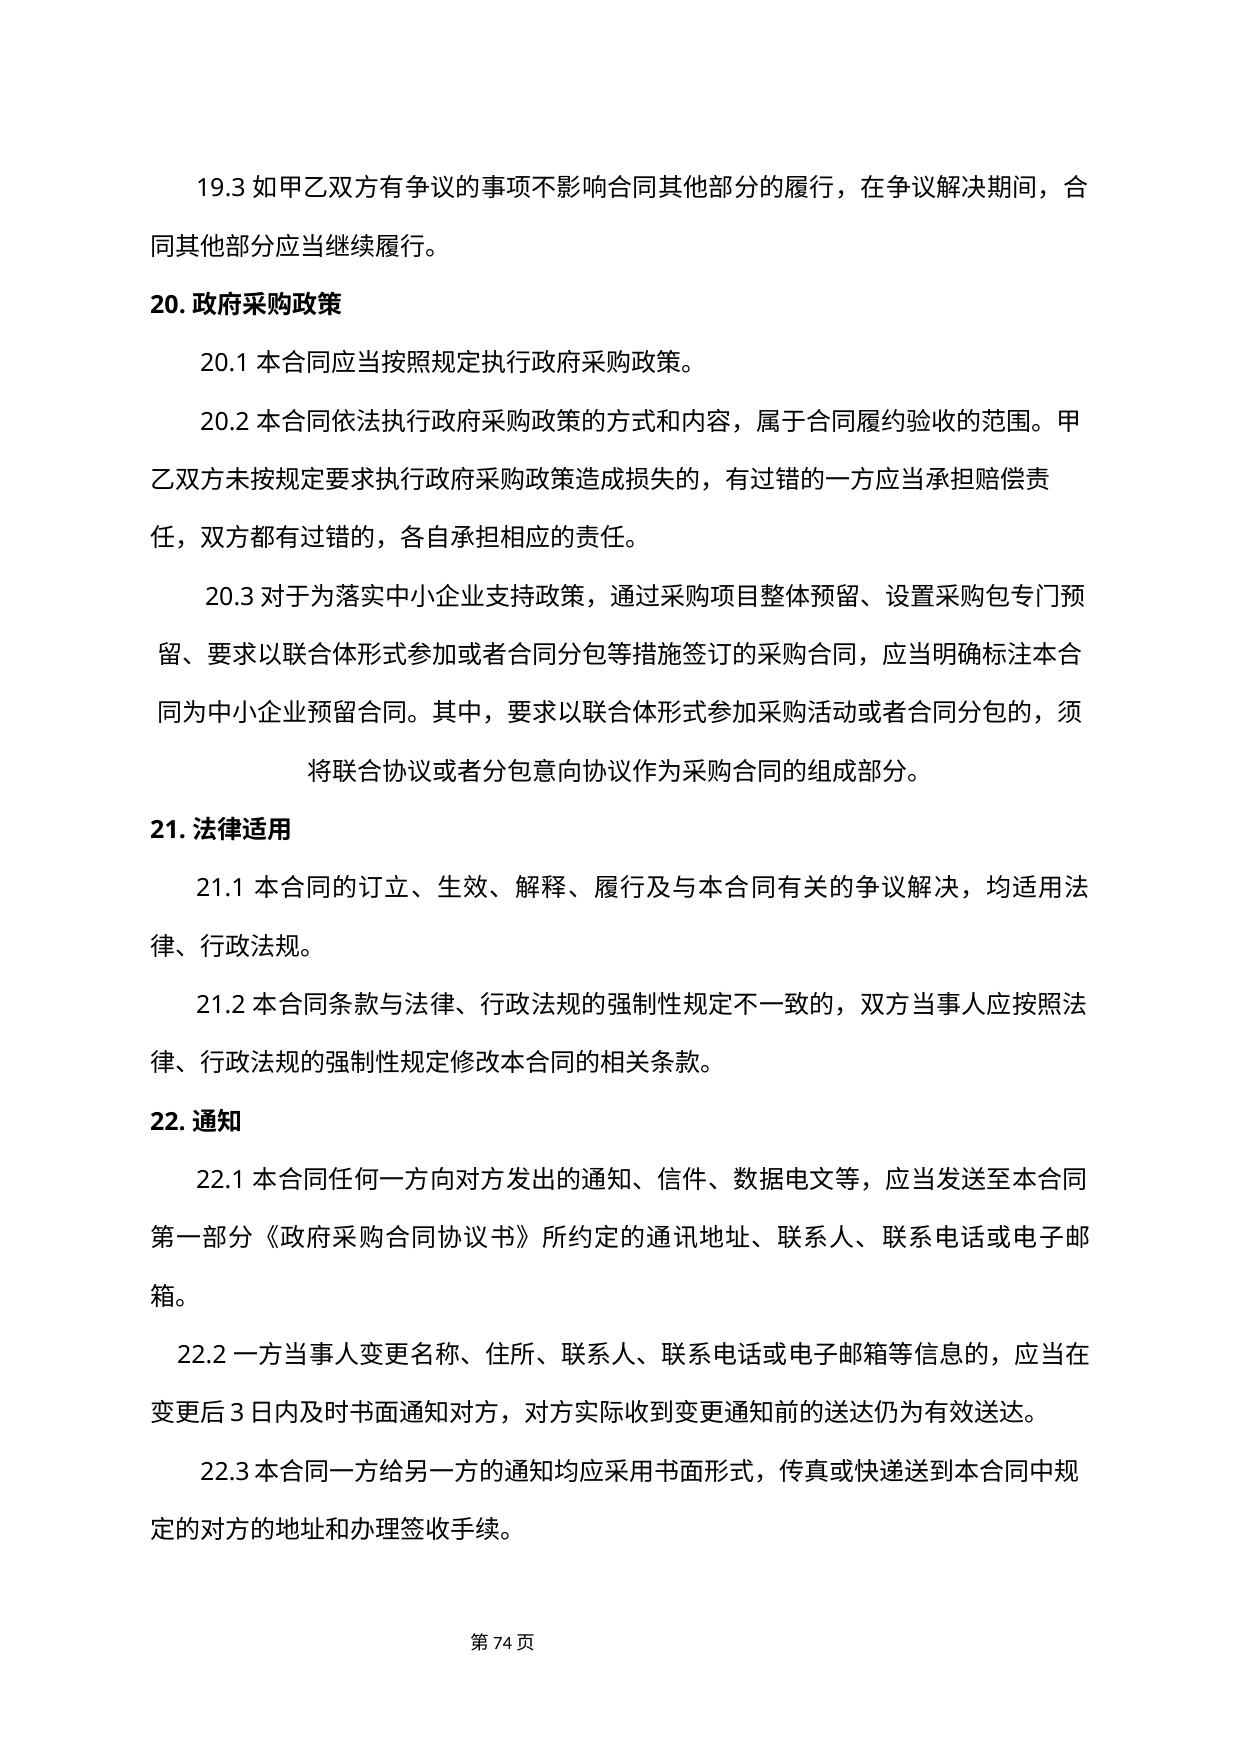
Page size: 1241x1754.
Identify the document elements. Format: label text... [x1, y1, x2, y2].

text 20. 政府采购政策 [150, 267, 1090, 325]
text 20.2 本合同依法执行政府采购政策的方式和内容，属于合同履约验收的范围。甲乙双方未按规定要求执行政府采购政策造成损失的，有过错的一方应当承担赔偿责任，双方都有过错的，各自承担相应的责任。 [150, 383, 1090, 558]
text 21. 法律适用 [150, 792, 1090, 850]
text 20.1 本合同应当按照规定执行政府采购政策。 [150, 325, 1090, 383]
text 21.1 本合同的订立、生效、解释、履行及与本合同有关的争议解决，均适用法律、行政法规。 [150, 850, 1090, 967]
text 22.3本合同一方给另一方的通知均应采用书面形式，传真或快递送到本合同中规定的对方的地址和办理签收手续。 [150, 1433, 1090, 1550]
text 21.2 本合同条款与法律、行政法规的强制性规定不一致的，双方当事人应按照法律、行政法规的强制性规定修改本合同的相关条款。 [150, 967, 1090, 1083]
text 22.2 一方当事人变更名称、住所、联系人、联系电话或电子邮箱等信息的，应当在变更后3日内及时书面通知对方，对方实际收到变更通知前的送达仍为有效送达。 [150, 1317, 1090, 1433]
list 22. 通知 [150, 1083, 1090, 1142]
text 22.1 本合同任何一方向对方发出的通知、信件、数据电文等，应当发送至本合同第一部分《政府采购合同协议书》所约定的通讯地址、联系人、联系电话或电子邮箱。 [150, 1142, 1090, 1317]
text 20.3 对于为落实中小企业支持政策，通过采购项目整体预留、设置采购包专门预留、要求以联合体形式参加或者合同分包等措施签订的采购合同，应当明确标注本合同为中小企业预留合同。其中，要求以联合体形式参加采购活动或者合同分包的，须将联合协议或者分包意向协议作为采购合同的组成部分。 [150, 558, 1090, 792]
text 19.3 如甲乙双方有争议的事项不影响合同其他部分的履行，在争议解决期间，合同其他部分应当继续履行。 [150, 150, 1090, 267]
